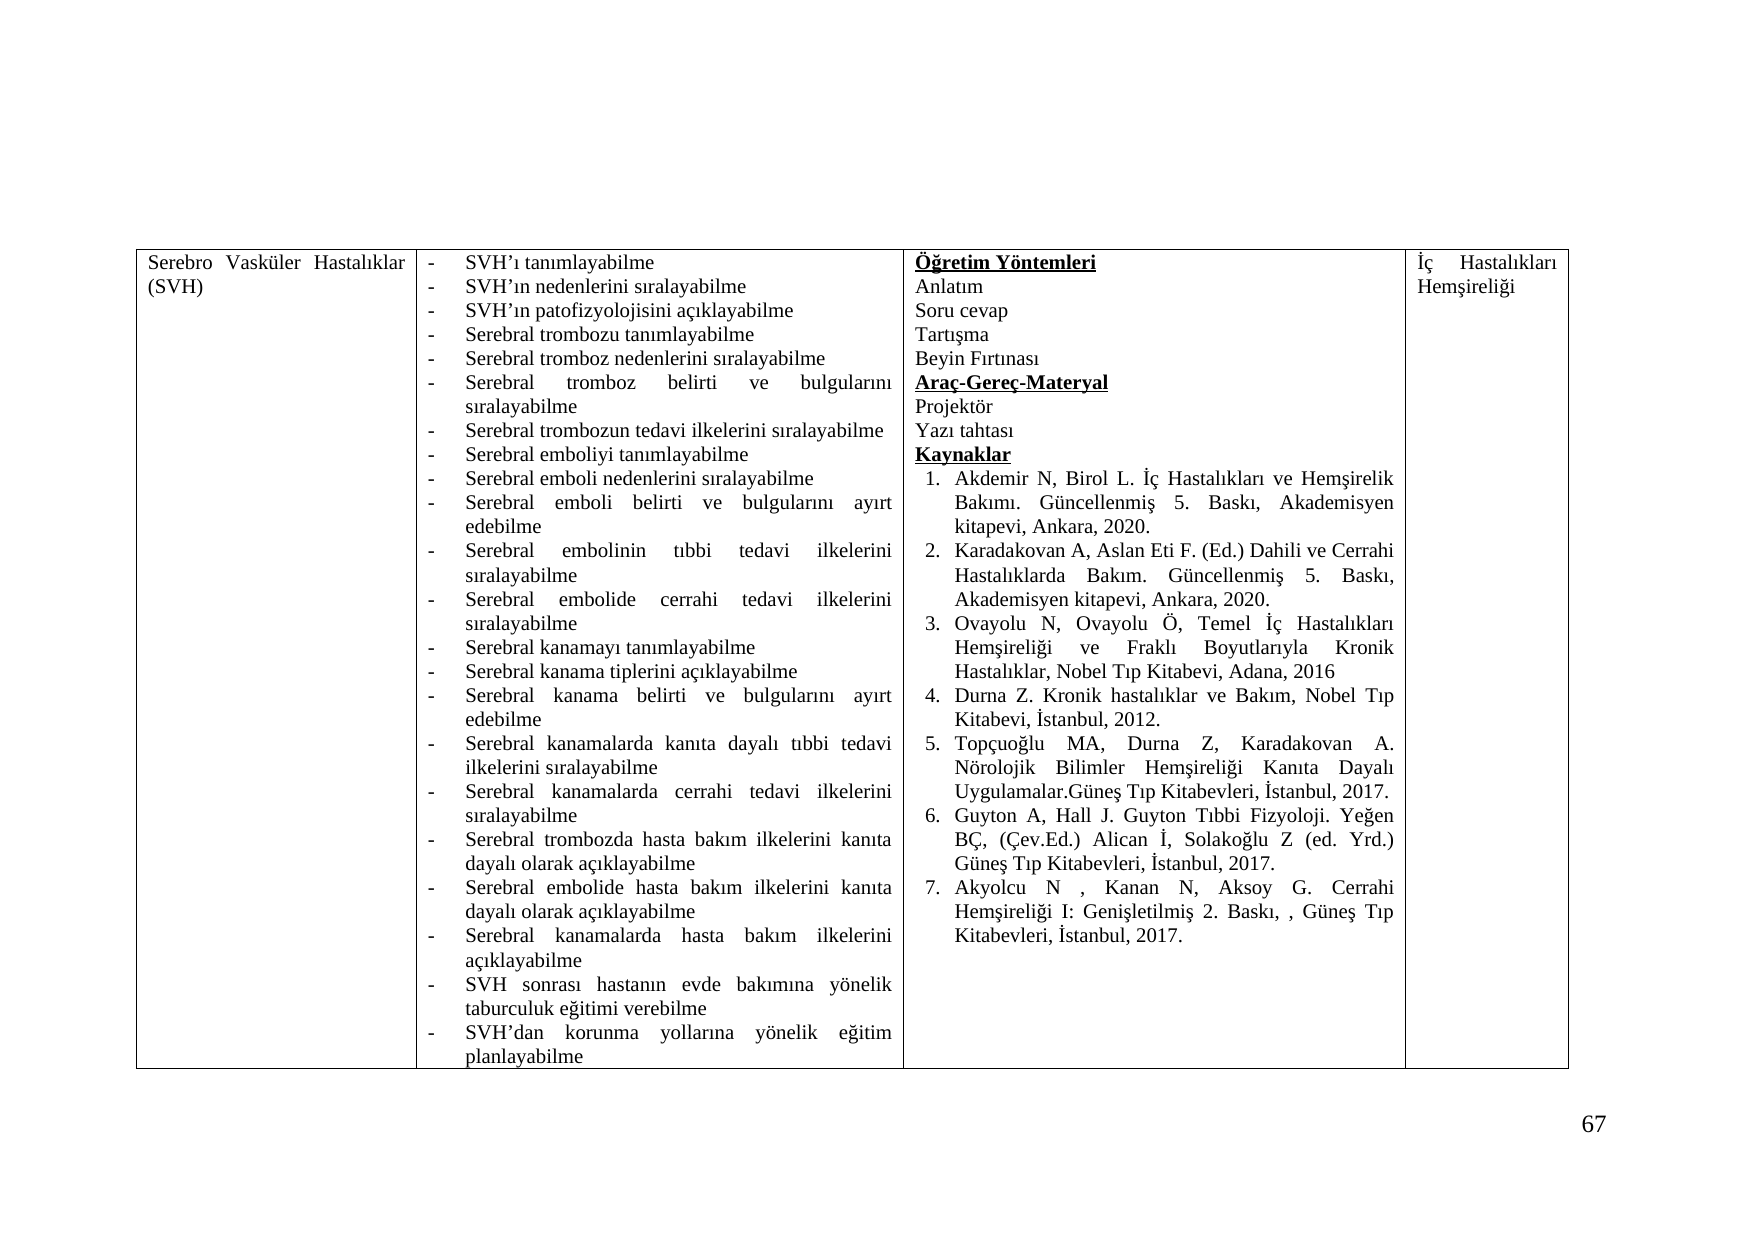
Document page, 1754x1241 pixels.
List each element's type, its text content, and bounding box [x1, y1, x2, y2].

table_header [904, 250, 1405, 1068]
table_header Serebro Vasküler Hastalıklar (SVH) [137, 250, 416, 1068]
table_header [1406, 250, 1568, 1068]
table_header SVH’ı tanımlayabilme SVH’ın nedenlerini sıralayabilme SVH’ın patofizyolojisini açıklayabilme Serebral trombozu tanımlayabilme Serebral tromboz nedenlerini sıralayabilme Serebral tromboz belirti ve bulgularını sıralayabilme Serebral trombozun tedavi ilkelerini sıralayabilme Serebral emboliyi tanımlayabilme Serebral emboli nedenlerini sıralayabilme Serebral emboli belirti ve bulgularını ayırt edebilme Serebral embolinin tıbbi tedavi ilkelerini sıralayabilme Serebral embolide cerrahi tedavi ilkelerini sıralayabilme Serebral kanamayı tanımlayabilme Serebral kanama tiplerini açıklayabilme Serebral kanama belirti ve bulgularını ayırt edebilme Serebral kanamalarda kanıta dayalı tıbbi tedavi ilkelerini sıralayabilme Serebral kanamalarda cerrahi tedavi ilkelerini sıralayabilme Serebral trombozda hasta bakım ilkelerini kanıta dayalı olarak açıklayabilme Serebral embolide hasta bakım ilkelerini kanıta dayalı olarak açıklayabilme Serebral kanamalarda hasta bakım ilkelerini açıklayabilme SVH sonrası hastanın evde bakımına yönelik taburculuk eğitimi verebilme SVH’dan korunma yollarına yönelik eğitim planlayabilme [417, 250, 903, 1068]
